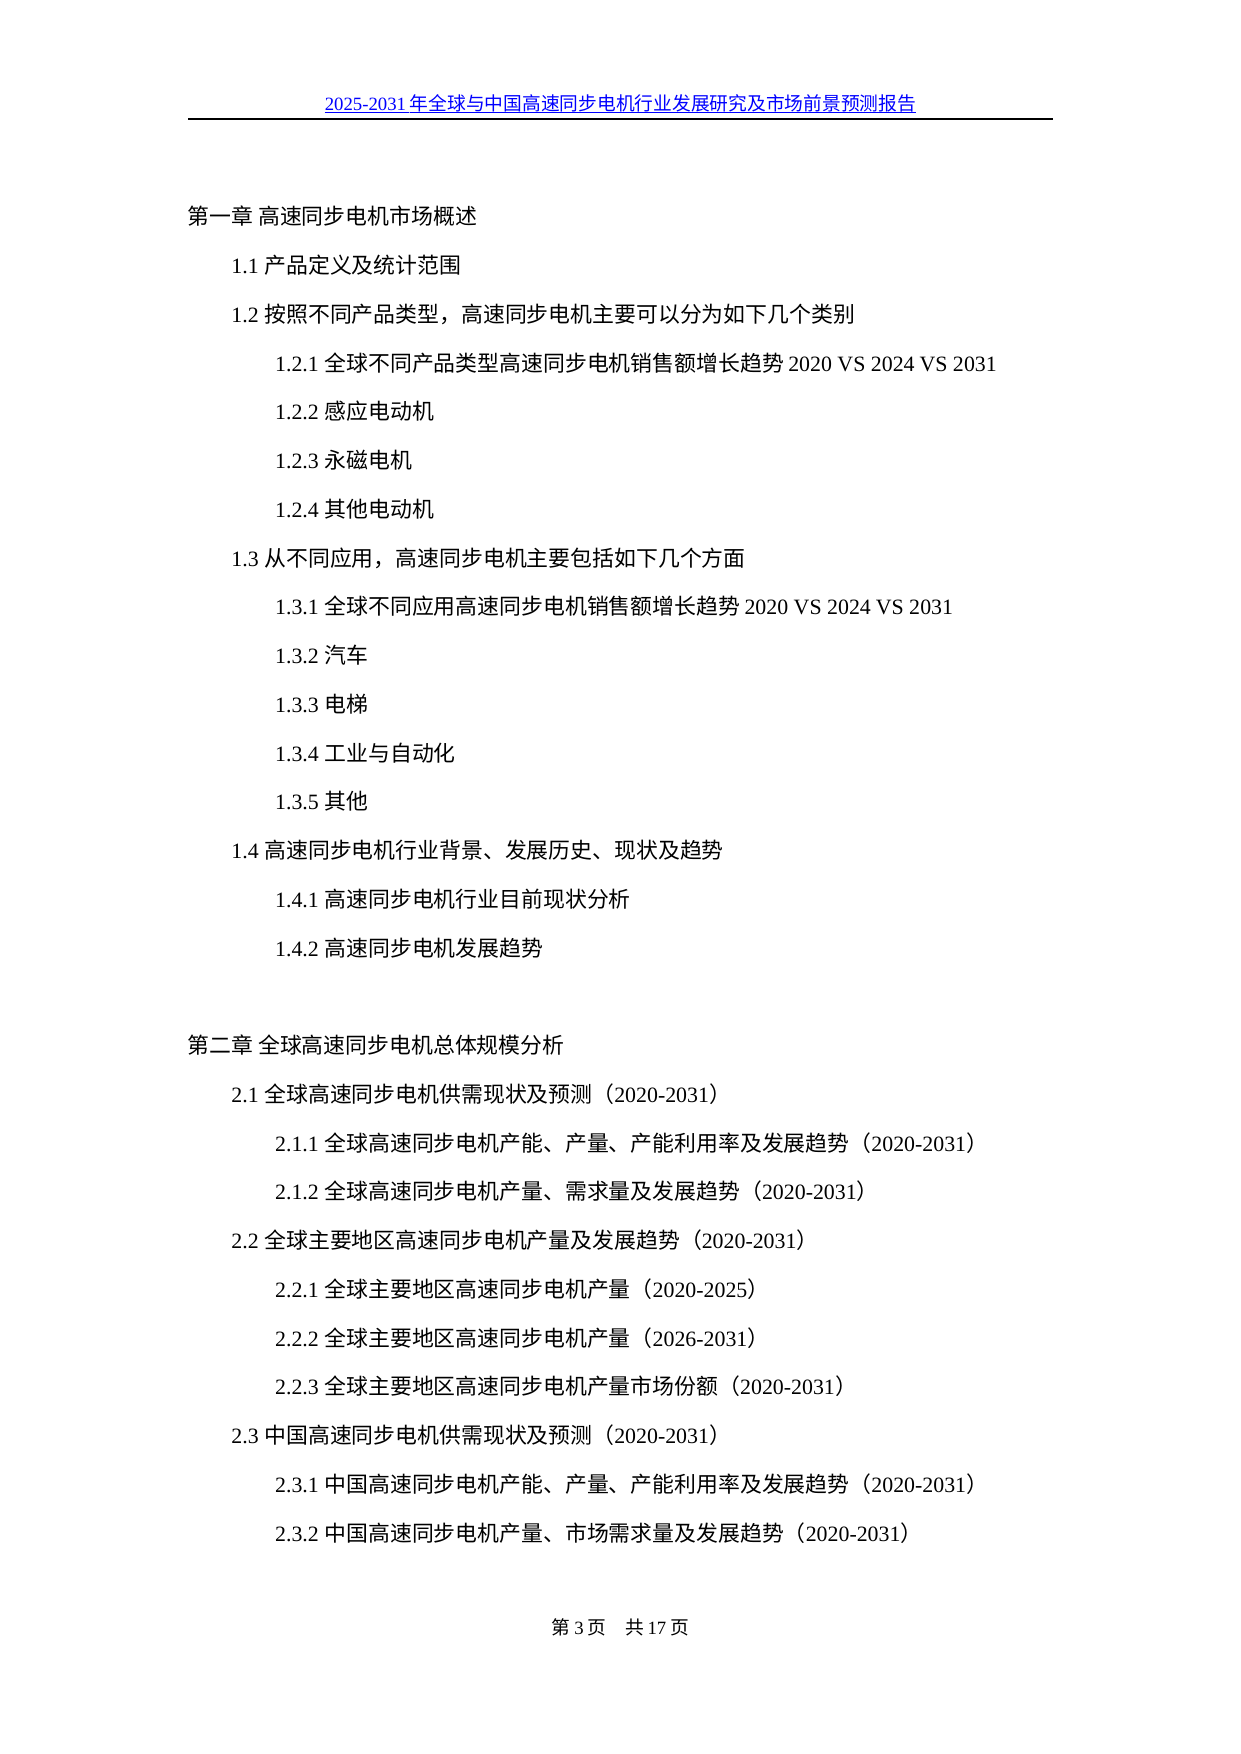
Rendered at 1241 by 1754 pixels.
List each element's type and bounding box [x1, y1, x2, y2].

text [187, 150, 1053, 1548]
